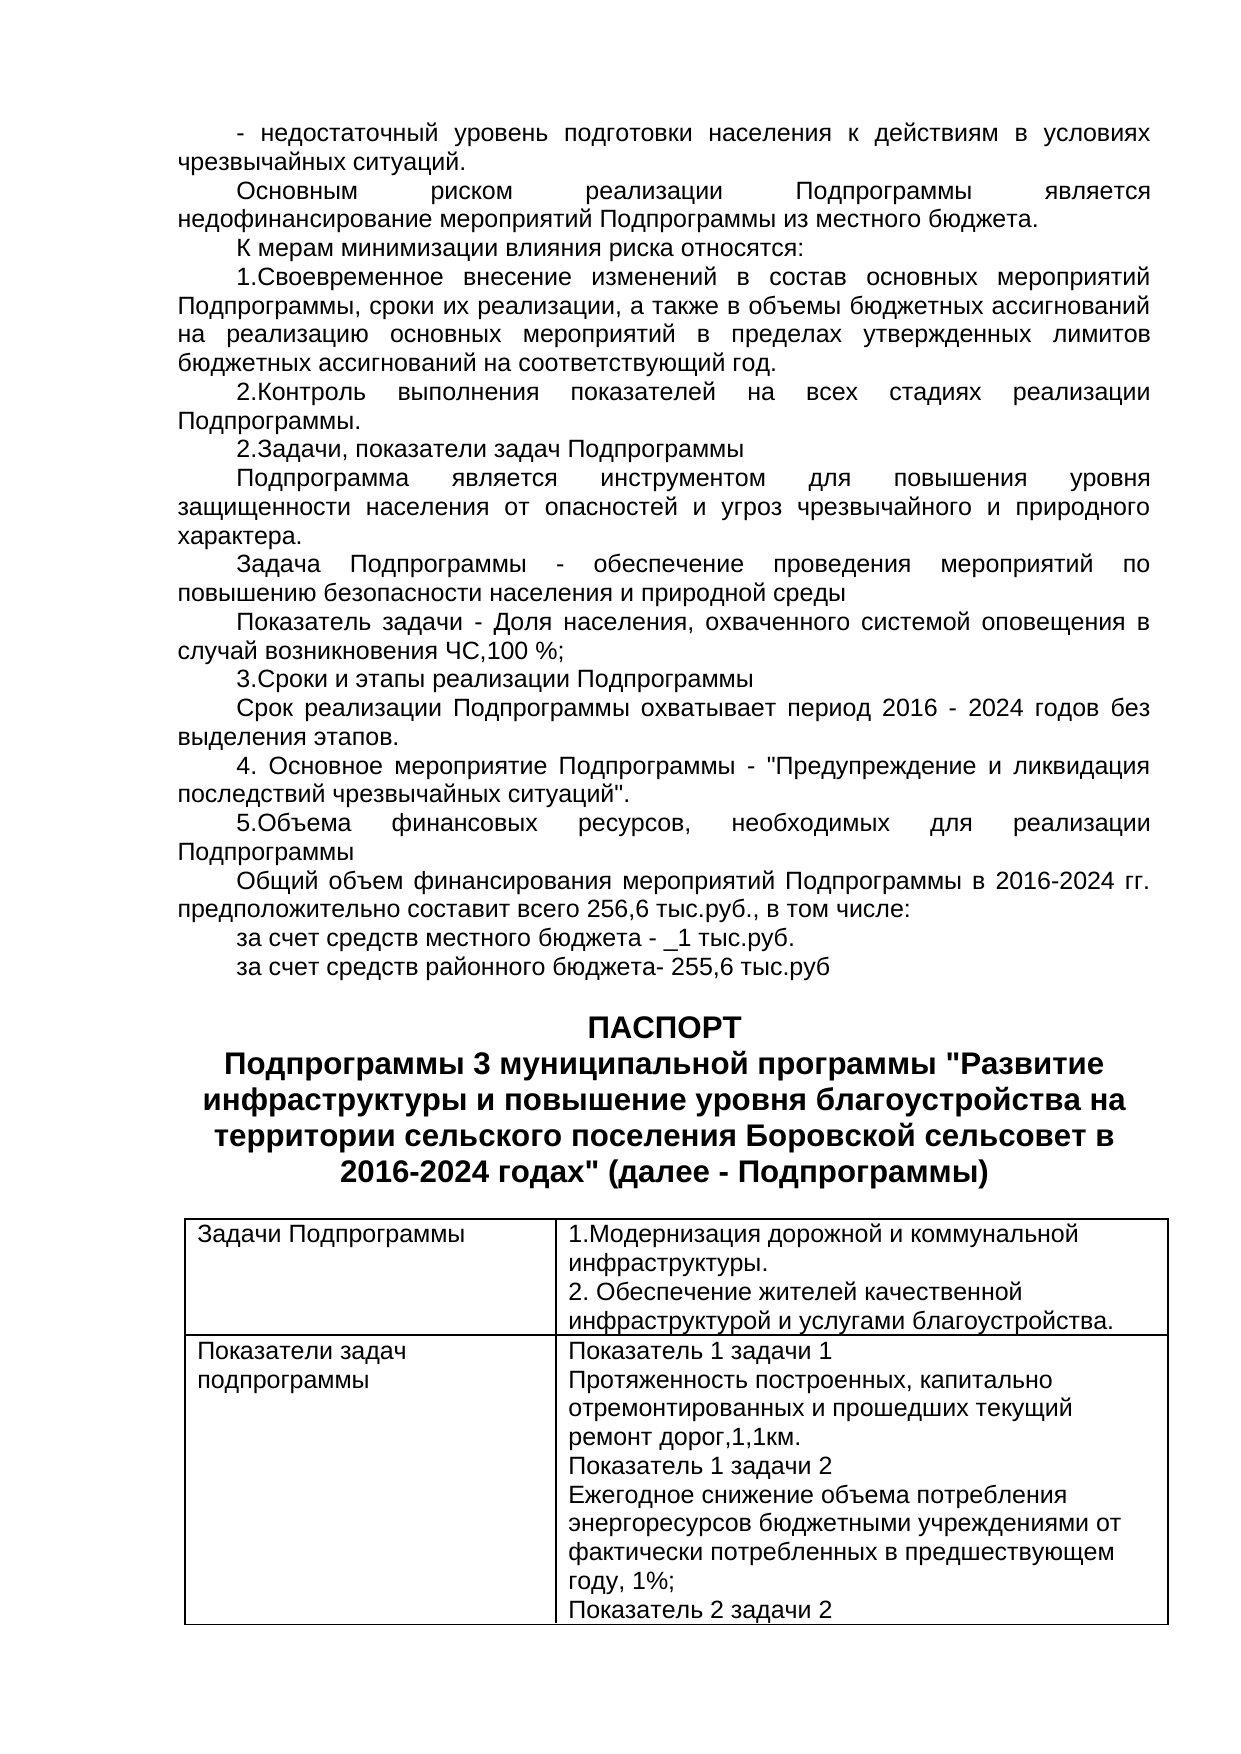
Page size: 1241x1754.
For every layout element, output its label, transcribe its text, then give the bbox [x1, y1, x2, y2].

text - недостаточный уровень подготовки населения к действиям в условиях чрезвычайных ситуаций. [177, 118, 1152, 176]
text 3.Сроки и этапы реализации Подпрограммы [177, 664, 1152, 693]
text Показатель задачи - Доля населения, охваченного системой оповещения в случай возникновения ЧС,100 %; [177, 607, 1152, 664]
text ПАСПОРТ [177, 1009, 1152, 1045]
text Общий объем финансирования мероприятий Подпрограммы в 2016-2024 гг. предположительно составит всего 256,6 тыс.руб., в том числе: [177, 866, 1152, 923]
text Основным риском реализации Подпрограммы является недофинансирование мероприятий Подпрограммы из местного бюджета. [177, 176, 1152, 233]
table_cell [186, 1336, 555, 1623]
text 5.Объема финансовых ресурсов, необходимых для реализации Подпрограммы [177, 808, 1152, 866]
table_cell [557, 1336, 1167, 1623]
text за счет средств районного бюджета- 255,6 тыс.руб [177, 952, 1152, 981]
table_header Задачи Подпрограммы [186, 1220, 555, 1334]
text за счет средств местного бюджета - _1 тыс.руб. [177, 923, 1152, 952]
text 2.Контроль выполнения показателей на всех стадиях реализации Подпрограммы. [177, 377, 1152, 434]
text Подпрограммы 3 муниципальной программы "Развитие инфраструктуры и повышение уровня благоустройства на территории сельского поселения Боровской сельсовет в 2016-2024 годах" (далее - Подпрограммы) [177, 1045, 1152, 1189]
text 1.Своевременное внесение изменений в состав основных мероприятий Подпрограммы, сроки их реализации, а также в объемы бюджетных ассигнований на реализацию основных мероприятий в пределах утвержденных лимитов бюджетных ассигнований на соответствующий год. [177, 262, 1152, 377]
text Задача Подпрограммы - обеспечение проведения мероприятий по повышению безопасности населения и природной среды [177, 549, 1152, 607]
table_header 1.Модернизация дорожной и коммунальной инфраструктуры. 2. Обеспечение жителей качественной инфраструктурой и услугами благоустройства. [557, 1220, 1167, 1334]
text К мерам минимизации влияния риска относятся: [177, 233, 1152, 262]
text 2.Задачи, показатели задач Подпрограммы [177, 434, 1152, 463]
text Подпрограмма является инструментом для повышения уровня защищенности населения от опасностей и угроз чрезвычайного и природного характера. [177, 463, 1152, 549]
text Срок реализации Подпрограммы охватывает период 2016 - 2024 годов без выделения этапов. [177, 693, 1152, 751]
text 4. Основное мероприятие Подпрограммы - "Предупреждение и ликвидация последствий чрезвычайных ситуаций". [177, 751, 1152, 808]
